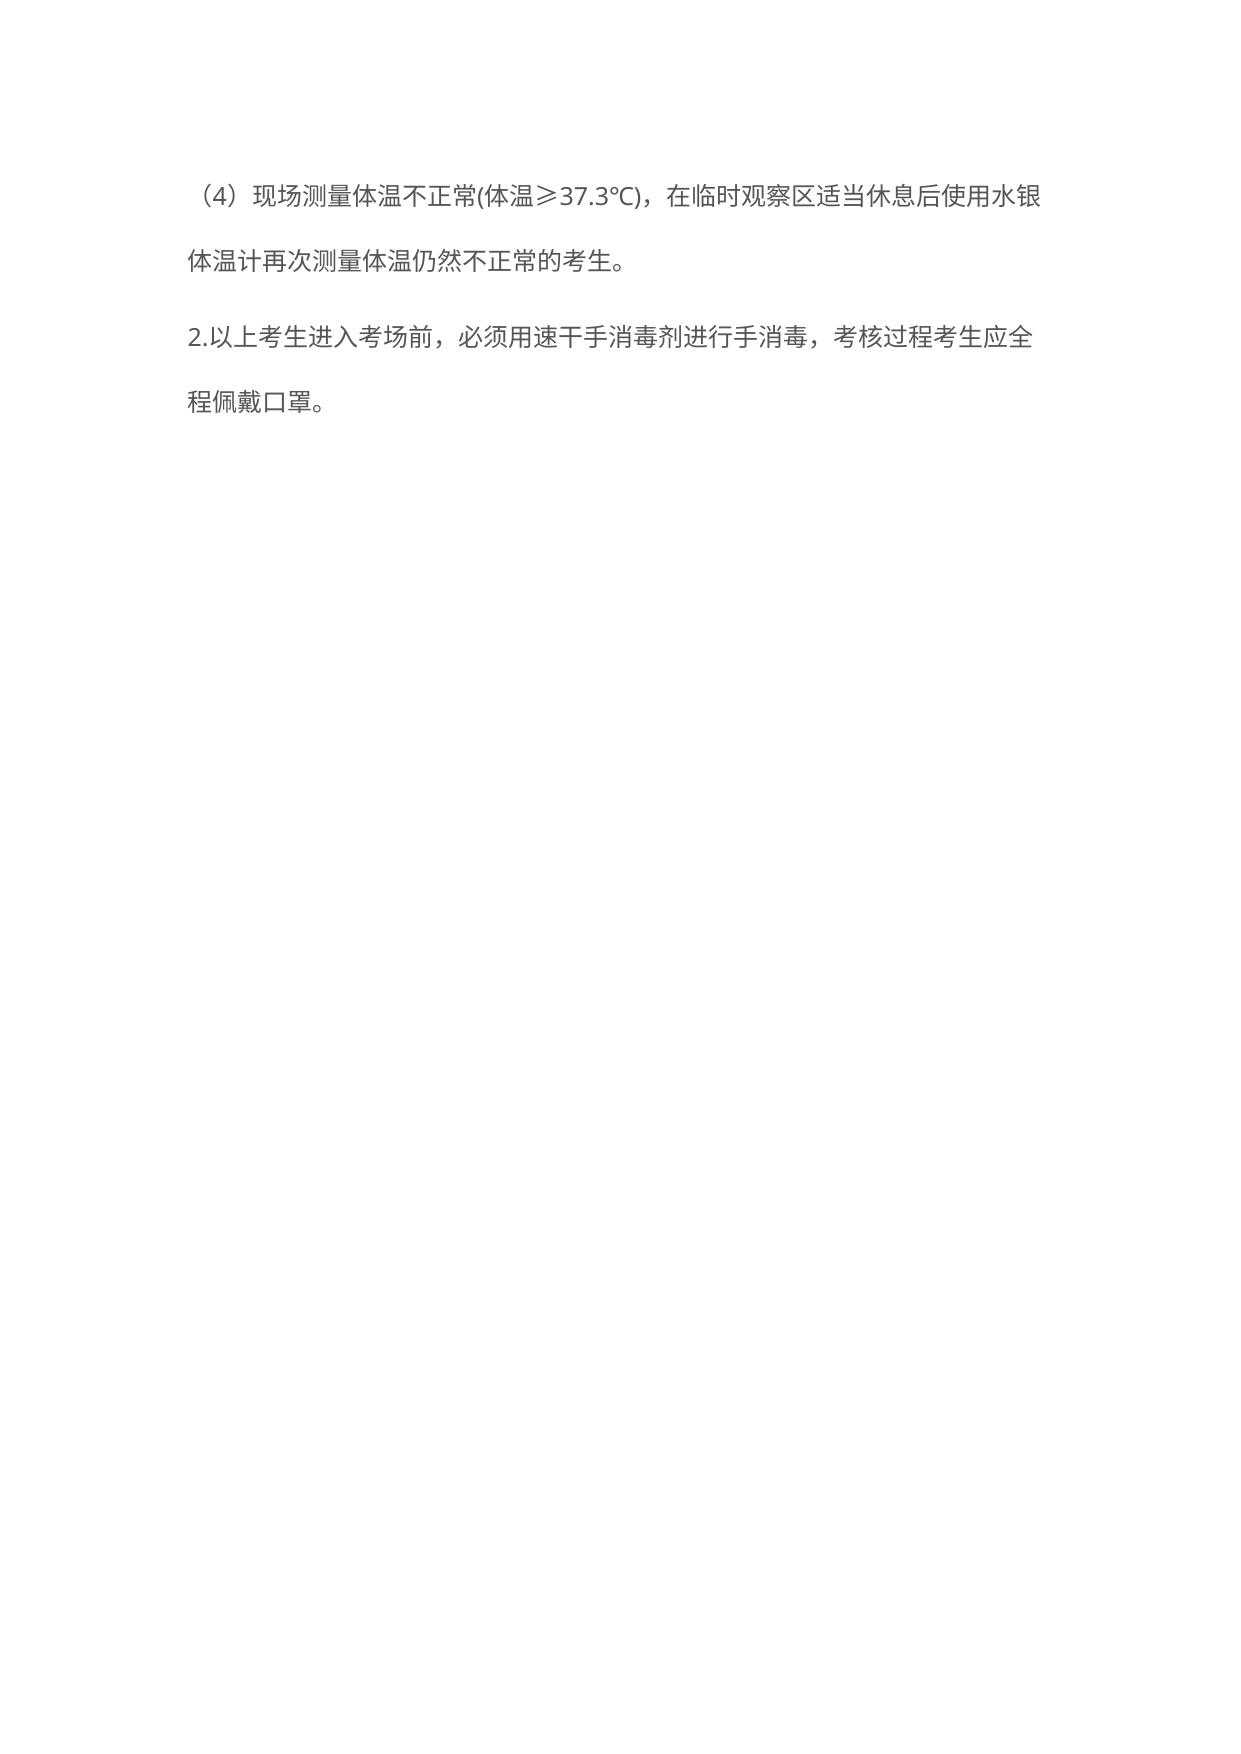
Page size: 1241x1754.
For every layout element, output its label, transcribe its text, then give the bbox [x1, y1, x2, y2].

text （4）现场测量体温不正常(体温≥37.3℃)，在临时观察区适当休息后使用水银体温计再次测量体温仍然不正常的考生。 [187, 162, 1053, 292]
text 2.以上考生进入考场前，必须用速干手消毒剂进行手消毒，考核过程考生应全程佩戴口罩。 [187, 303, 1053, 433]
